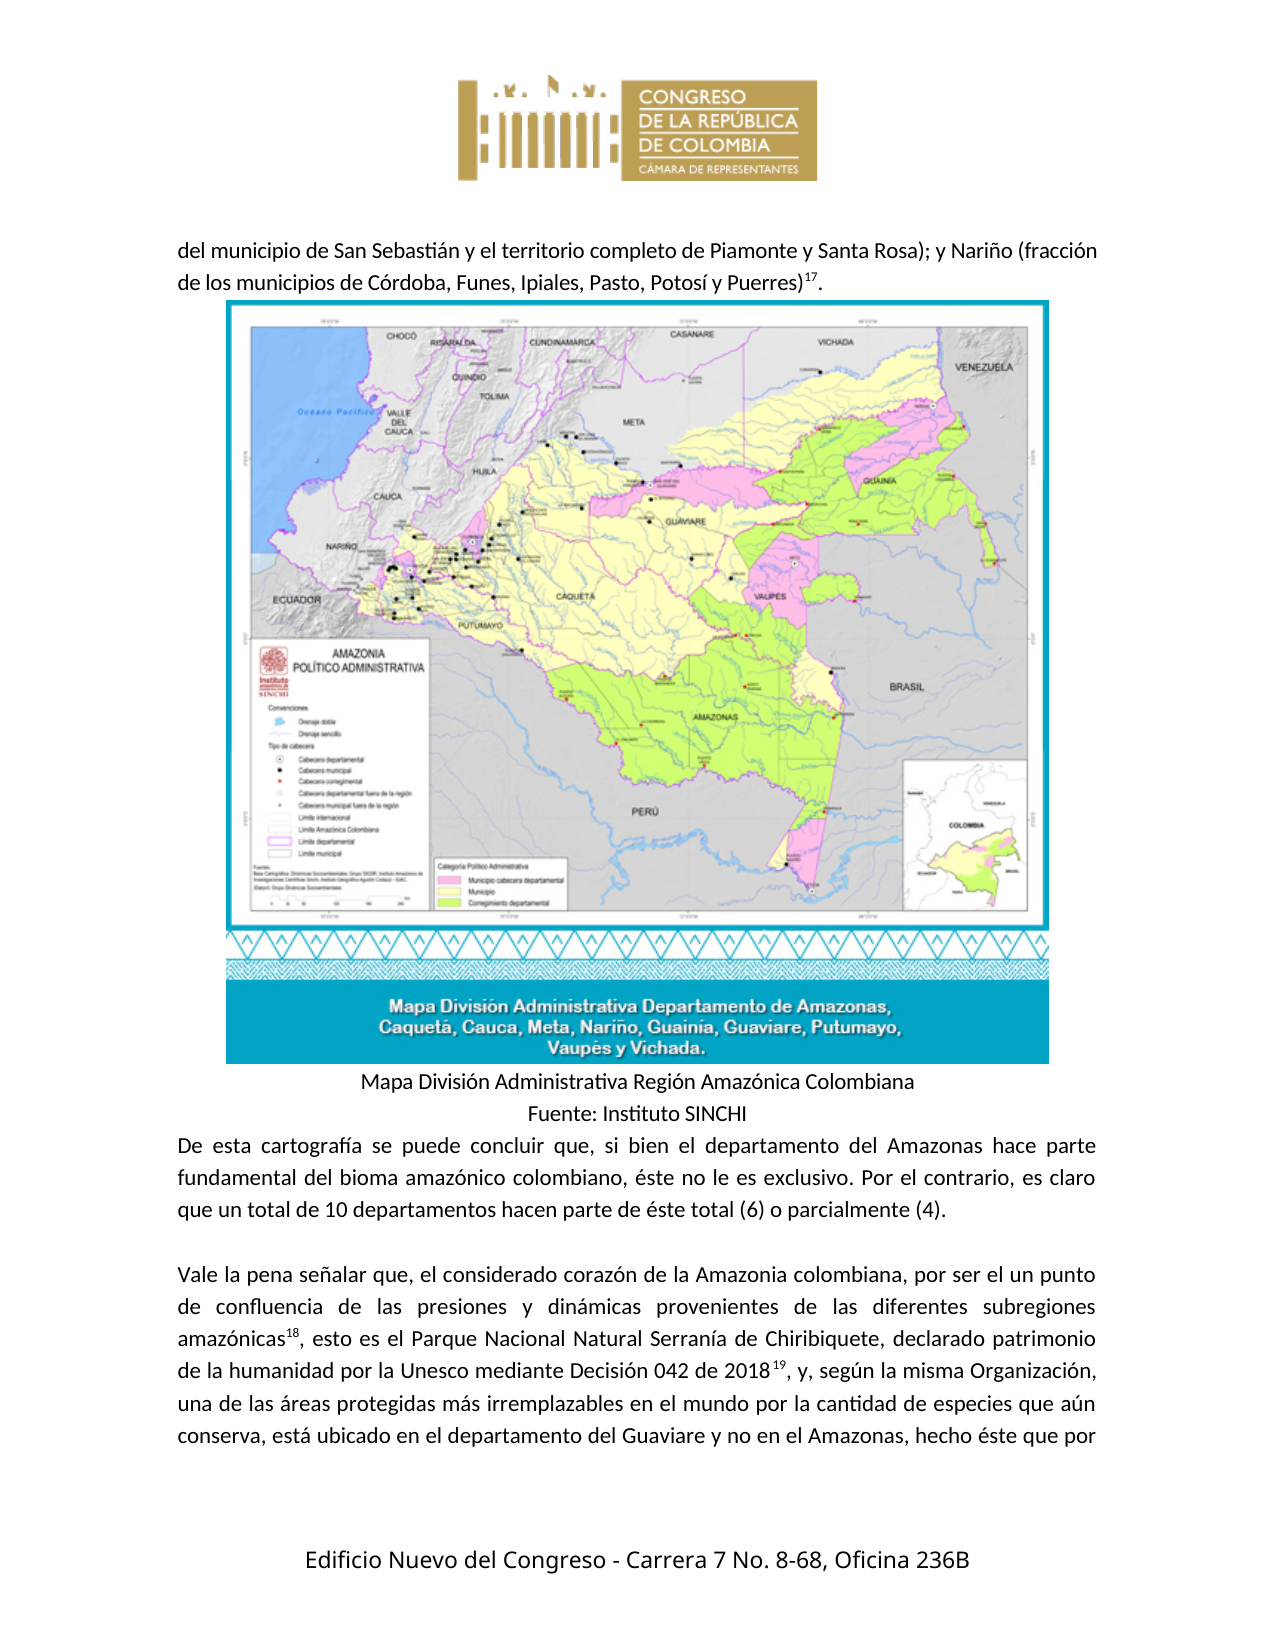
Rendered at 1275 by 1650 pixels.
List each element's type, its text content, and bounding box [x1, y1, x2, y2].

picture [458, 75, 818, 181]
text De esta cartografía se puede concluir que, si bien el departamento del Amazonas hace parte fundamental del bioma amazónico colombiano, éste no le es exclusivo. Por el contrario, es claro que un total de 10 departamentos hacen parte de éste total (6) o parcialmente (4). [177, 1131, 1098, 1223]
picture [226, 300, 1049, 1064]
text Mapa División Administrativa Región Amazónica Colombiana [177, 1067, 1098, 1095]
text Fuente: Instituto SINCHI [177, 1099, 1098, 1127]
